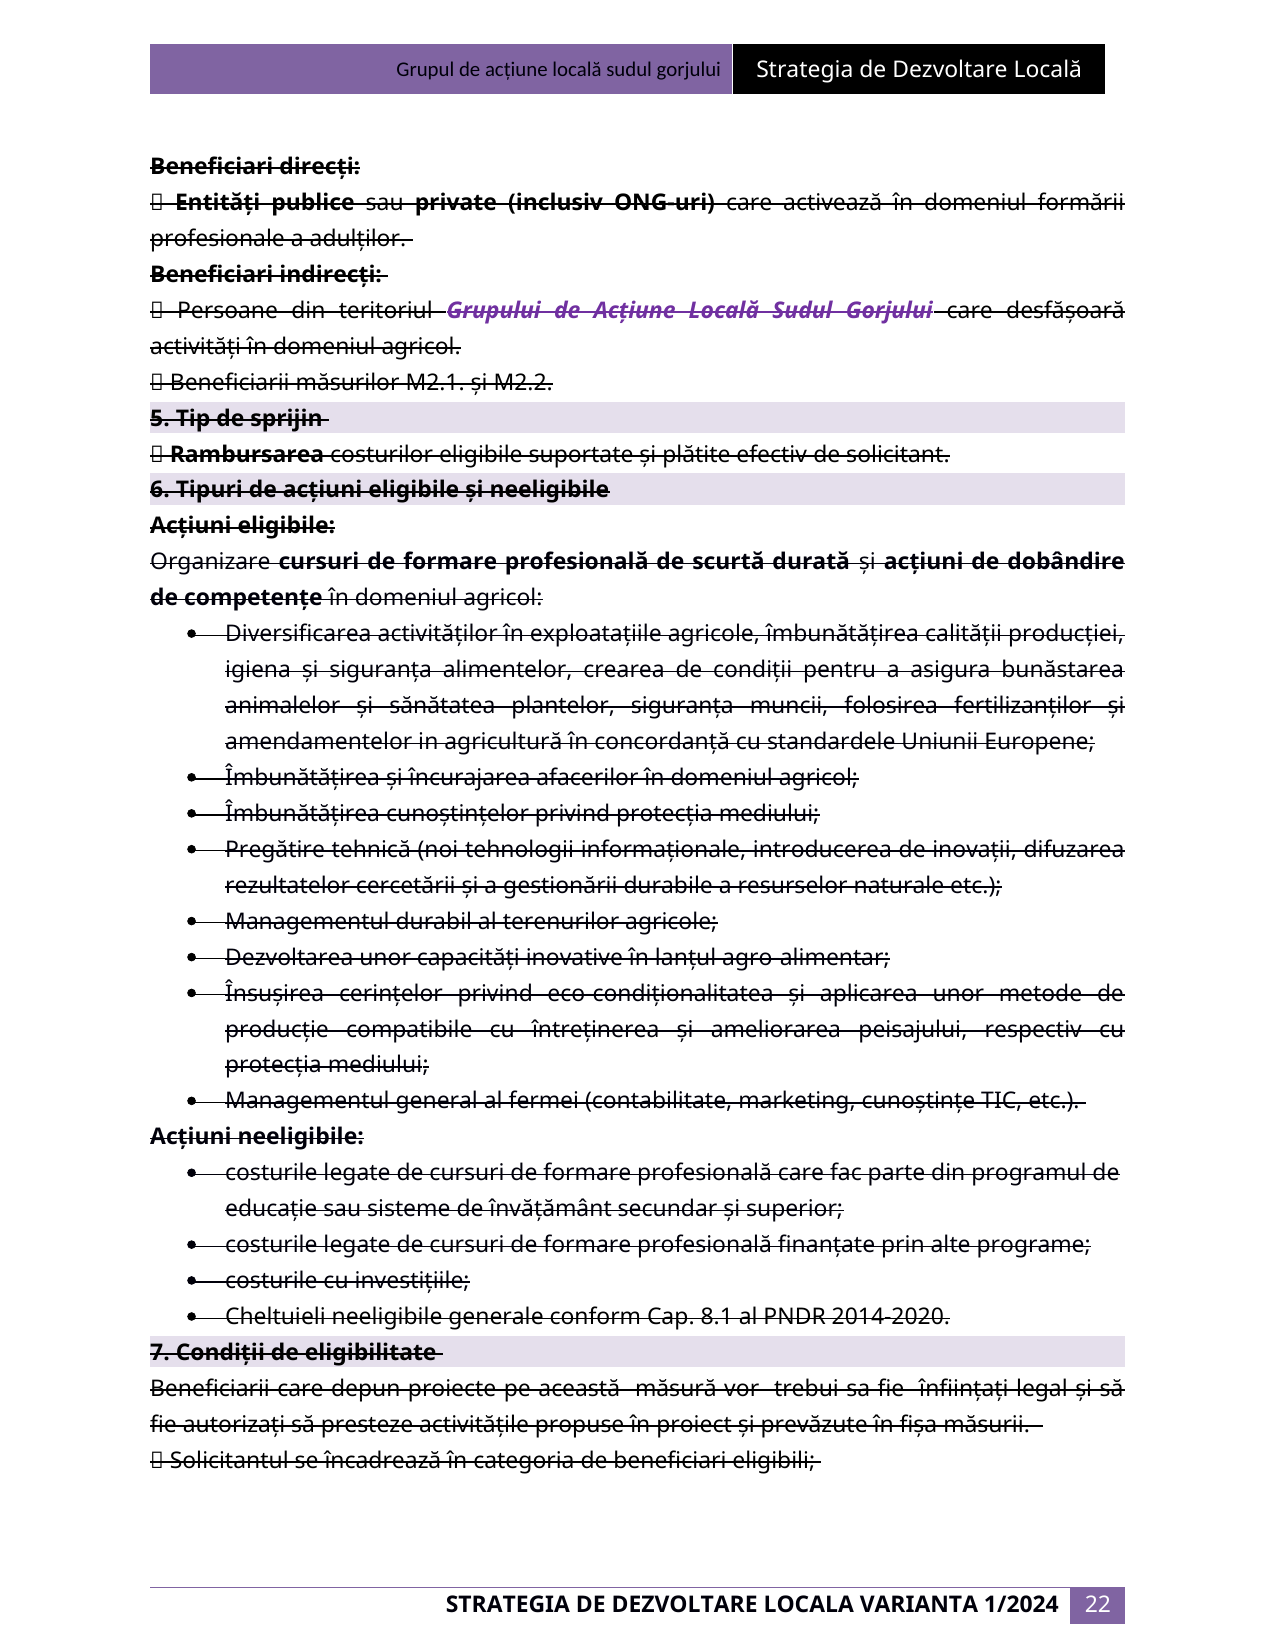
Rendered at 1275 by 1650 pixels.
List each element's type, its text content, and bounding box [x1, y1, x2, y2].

list costurile legate de cursuri de formare profesională care fac parte din programul de educație sau sisteme de învățământ secundar și superior; [187, 1156, 1125, 1223]
list costurile legate de cursuri de formare profesională finanțate prin alte programe; [187, 1228, 1125, 1259]
text  Beneficiarii măsurilor M2.1. și M2.2. [150, 366, 1125, 397]
text  Solicitantul se încadrează în categoria de beneficiari eligibili; [150, 1444, 1125, 1475]
text Beneficiari indirecți: [150, 258, 1125, 289]
text Beneficiarii care depun proiecte pe această măsură vor trebui sa fie înființați legal și să fie autorizați să presteze activitățile propuse în proiect și prevăzute în fișa măsurii. [150, 1391, 1125, 1439]
text Beneficiarii care depun proiecte pe această măsură vor trebui sa fie înființați legal și să fie autorizați să presteze activitățile propuse în proiect și prevăzute în fișa măsurii. [150, 1372, 1125, 1389]
list Diversificarea activităților în exploatațiile agricole, îmbunătățirea calității producției, igiena și siguranța alimentelor, crearea de condiții pentru a asigura bunăstarea animalelor și sănătatea plantelor, siguranța muncii, folosirea fertilizanților și amendamentelor in agricultură în concordanță cu standardele Uniunii Europene; [187, 636, 1125, 756]
list Însușirea cerințelor privind eco-condiționalitatea și aplicarea unor metode de producție compatibile cu întreținerea și ameliorarea peisajului, respectiv cu protecția mediului; [187, 995, 1125, 1080]
text 6. Tipuri de acțiuni eligibile și neeligibile [150, 473, 1125, 505]
list Însușirea cerințelor privind eco-condiționalitatea și aplicarea unor metode de producție compatibile cu întreținerea și ameliorarea peisajului, respectiv cu protecția mediului; [187, 977, 1125, 994]
text  Entități publice sau private (inclusiv ONG-uri) care activează în domeniul formării profesionale a adulților. [150, 186, 1125, 203]
text Organizare cursuri de formare profesională de scurtă durată și acțiuni de dobândire de competențe în domeniul agricol: [150, 564, 1125, 612]
list Pregătire tehnică (noi tehnologii informaționale, introducerea de inovații, difuzarea rezultatelor cercetării și a gestionării durabile a resurselor naturale etc.); [187, 851, 1125, 900]
list Îmbunătățirea și încurajarea afacerilor în domeniul agricol; [187, 761, 1125, 792]
text  Entități publice sau private (inclusiv ONG-uri) care activează în domeniul formării profesionale a adulților. [150, 205, 1125, 253]
text 5. Tip de sprijin [150, 402, 1125, 433]
text Organizare cursuri de formare profesională de scurtă durată și acțiuni de dobândire de competențe în domeniul agricol: [150, 545, 1125, 563]
list Cheltuieli neeligibile generale conform Cap. 8.1 al PNDR 2014-2020. [187, 1300, 1125, 1331]
text  Persoane din teritoriul Grupului de Acțiune Locală Sudul Gorjului care desfășoară activități în domeniul agricol. [150, 294, 1125, 311]
text Beneficiari direcți: [150, 150, 1125, 181]
list Pregătire tehnică (noi tehnologii informaționale, introducerea de inovații, difuzarea rezultatelor cercetării și a gestionării durabile a resurselor naturale etc.); [187, 833, 1125, 850]
text  Persoane din teritoriul Grupului de Acțiune Locală Sudul Gorjului care desfășoară activități în domeniul agricol. [150, 312, 1125, 361]
list Managementul general al fermei (contabilitate, marketing, cunoștințe TIC, etc.). [187, 1084, 1125, 1116]
text Acțiuni neeligibile: [150, 1120, 1125, 1152]
text 7. Condiții de eligibilitate [150, 1336, 1125, 1367]
text Acțiuni eligibile: [150, 509, 1125, 541]
list costurile cu investițiile; [187, 1264, 1125, 1295]
text  Rambursarea costurilor eligibile suportate și plătite efectiv de solicitant. [150, 437, 1125, 469]
list Managementul durabil al terenurilor agricole; [187, 905, 1125, 936]
list Dezvoltarea unor capacități inovative în lanțul agro-alimentar; [187, 941, 1125, 972]
list Îmbunătățirea cunoștințelor privind protecția mediului; [187, 797, 1125, 828]
